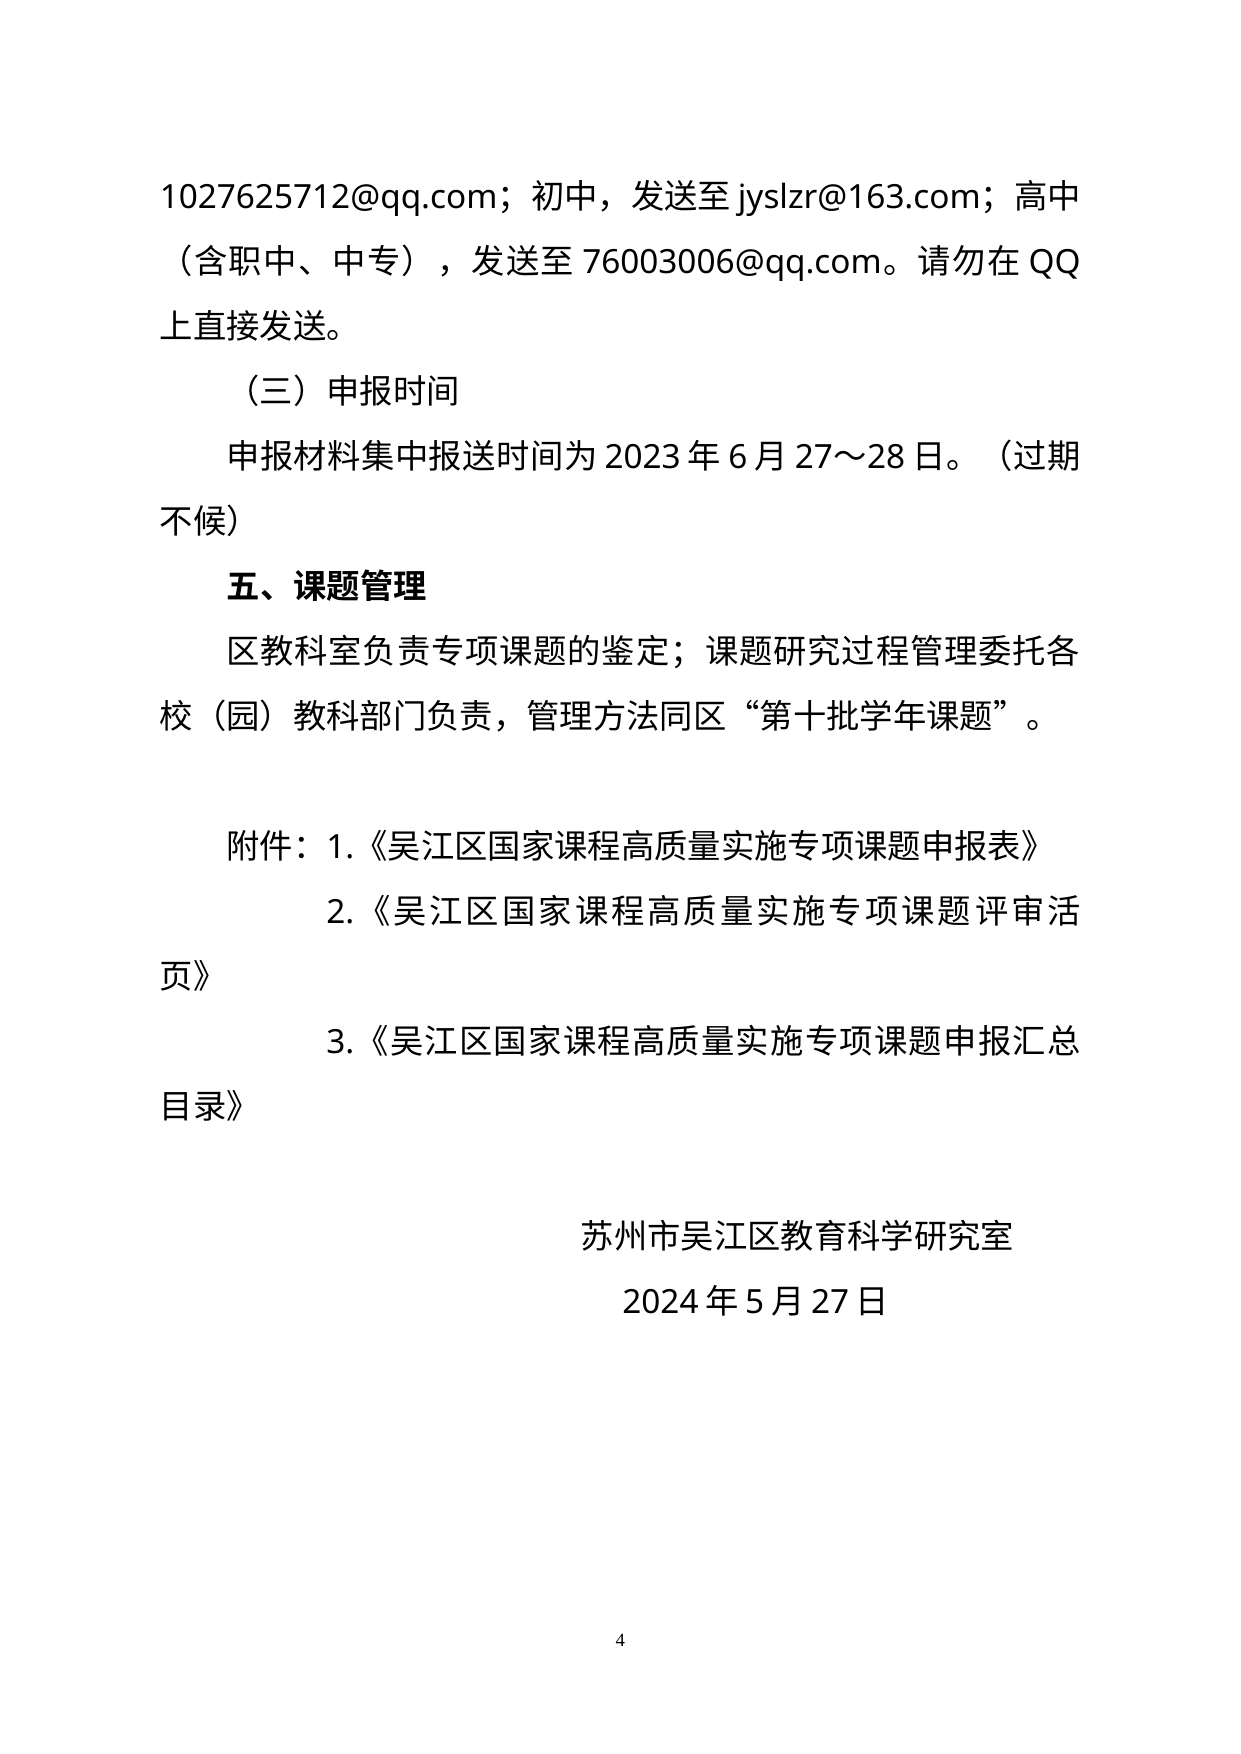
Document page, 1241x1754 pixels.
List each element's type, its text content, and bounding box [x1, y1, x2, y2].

list 课题管理 [159, 552, 1081, 617]
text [159, 162, 1081, 357]
text 2024年5月27日 [159, 1267, 1081, 1332]
text 附件：1.《吴江区国家课程高质量实施专项课题申报表》 [159, 812, 1081, 877]
text 2.《吴江区国家课程高质量实施专项课题评审活页》 [159, 877, 1081, 1007]
text 3.《吴江区国家课程高质量实施专项课题申报汇总目录》 [159, 1007, 1081, 1137]
text （三）申报时间 [159, 357, 1081, 422]
text 苏州市吴江区教育科学研究室 [159, 1202, 1081, 1267]
text 申报材料集中报送时间为2023年6月27～28日。（过期不候） [159, 422, 1081, 552]
list 区教科室负责专项课题的鉴定；课题研究过程管理委托各校（园）教科部门负责，管理方法同区“第十批学年课题”。 [159, 617, 1081, 747]
